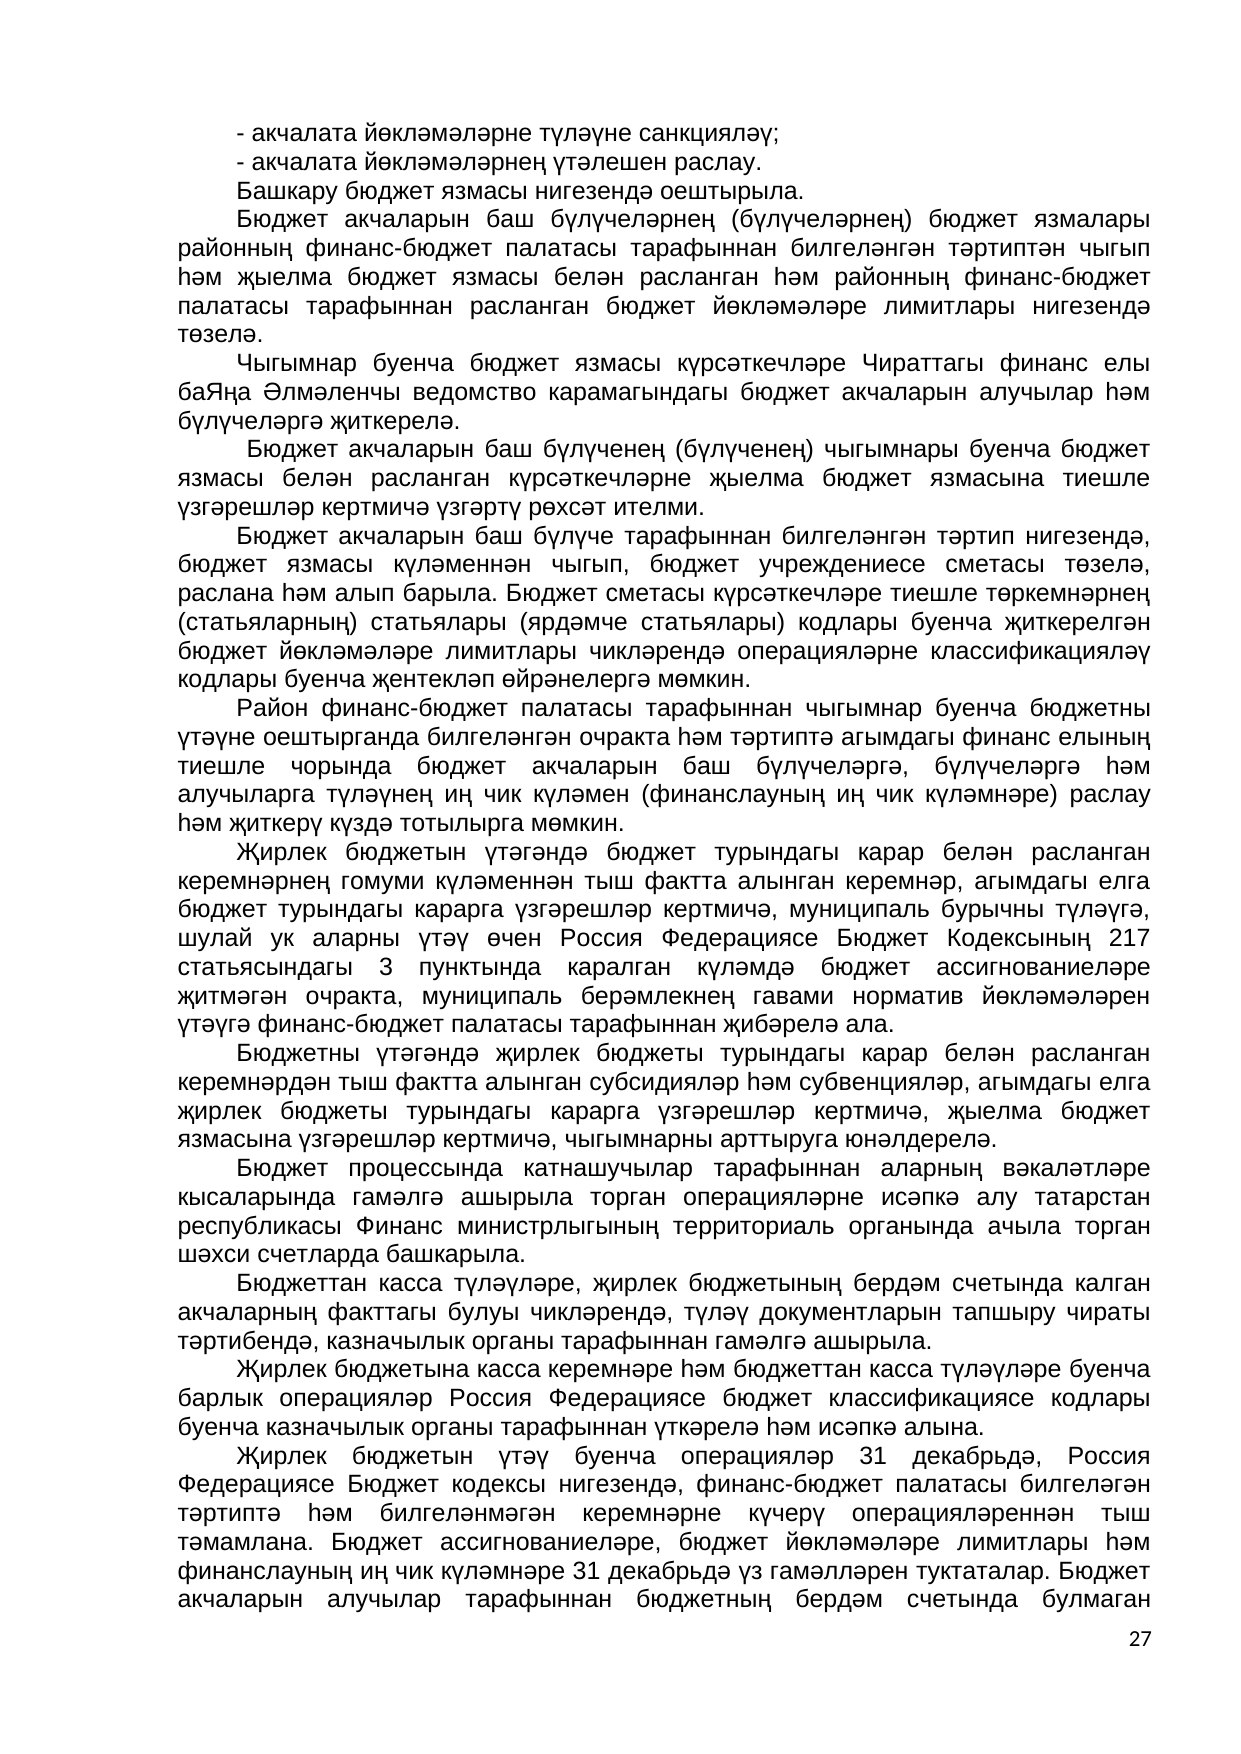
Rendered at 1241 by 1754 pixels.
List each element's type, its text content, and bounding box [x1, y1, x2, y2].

text Район финанс-бюджет палатасы тарафыннан чыгымнар буенча бюджетны үтәүне оештырганда билгеләнгән очракта һәм тәртиптә агымдагы финанс елының тиешле чорында бюджет акчаларын баш бүлүчеләргә, бүлүчеләргә һәм алучыларга түләүнең иң чик күләмен (финанслауның иң чик күләмнәре) раслау һәм җиткерү күздә тотылырга мөмкин. [177, 693, 1152, 837]
text Бюджеттан касса түләүләре, җирлек бюджетының бердәм счетында калган акчаларның факттагы булуы чикләрендә, түләү документларын тапшыру чираты тәртибендә, казначылык органы тарафыннан гамәлгә ашырыла. [177, 1268, 1152, 1354]
text Чыгымнар буенча бюджет язмасы күрсәткечләре Чираттагы финанс елы баЯңа Әлмәленчы ведомство карамагындагы бюджет акчаларын алучылар һәм бүлүчеләргә җиткерелә. [177, 348, 1152, 434]
text - акчалата йөкләмәләрнең үтәлешен раслау. [177, 147, 1152, 176]
text - акчалата йөкләмәләрне түләүне санкцияләү; [177, 118, 1152, 147]
text Җирлек бюджетына касса керемнәре һәм бюджеттан касса түләүләре буенча барлык операцияләр Россия Федерациясе бюджет классификациясе кодлары буенча казначылык органы тарафыннан үткәрелә һәм исәпкә алына. [177, 1354, 1152, 1441]
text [177, 1441, 1152, 1613]
text Бюджет акчаларын баш бүлүченең (бүлүченең) чыгымнары буенча бюджет язмасы белән расланган күрсәткечләрне җыелма бюджет язмасына тиешле үзгәрешләр кертмичә үзгәртү рөхсәт ителми. [177, 434, 1152, 521]
text Бюджет процессында катнашучылар тарафыннан аларның вәкаләтләре кысаларында гамәлгә ашырыла торган операцияләрне исәпкә алу татарстан республикасы Финанс министрлыгының территориаль органында ачыла торган шәхси счетларда башкарыла. [177, 1153, 1152, 1268]
text Җирлек бюджетын үтәгәндә бюджет турындагы карар белән расланган керемнәрнең гомуми күләменнән тыш фактта алынган керемнәр, агымдагы елга бюджет турындагы карарга үзгәрешләр кертмичә, муниципаль бурычны түләүгә, шулай ук аларны үтәү өчен Россия Федерациясе Бюджет Кодексының 217 статьясындагы 3 пунктында каралган күләмдә бюджет ассигнованиеләре җитмәгән очракта, муниципаль берәмлекнең гавами норматив йөкләмәләрен үтәүгә финанс-бюджет палатасы тарафыннан җибәрелә ала. [177, 837, 1152, 1038]
text Бюджет акчаларын баш бүлүче тарафыннан билгеләнгән тәртип нигезендә, бюджет язмасы күләменнән чыгып, бюджет учреждениесе сметасы төзелә, раслана һәм алып барыла. Бюджет сметасы күрсәткечләре тиешле төркемнәрнең (статьяларның) статьялары (ярдәмче статьялары) кодлары буенча җиткерелгән бюджет йөкләмәләре лимитлары чикләрендә операцияләрне классификацияләү кодлары буенча җентекләп өйрәнелергә мөмкин. [177, 521, 1152, 693]
text Бюджет акчаларын баш бүлүчеләрнең (бүлүчеләрнең) бюджет язмалары районның финанс-бюджет палатасы тарафыннан билгеләнгән тәртиптән чыгып һәм җыелма бюджет язмасы белән расланган һәм районның финанс-бюджет палатасы тарафыннан расланган бюджет йөкләмәләре лимитлары нигезендә төзелә. [177, 204, 1152, 348]
text Бюджетны үтәгәндә җирлек бюджеты турындагы карар белән расланган керемнәрдән тыш фактта алынган субсидияләр һәм субвенцияләр, агымдагы елга җирлек бюджеты турындагы карарга үзгәрешләр кертмичә, җыелма бюджет язмасына үзгәрешләр кертмичә, чыгымнарны арттыруга юнәлдерелә. [177, 1038, 1152, 1153]
text Башкару бюджет язмасы нигезендә оештырыла. [177, 176, 1152, 204]
